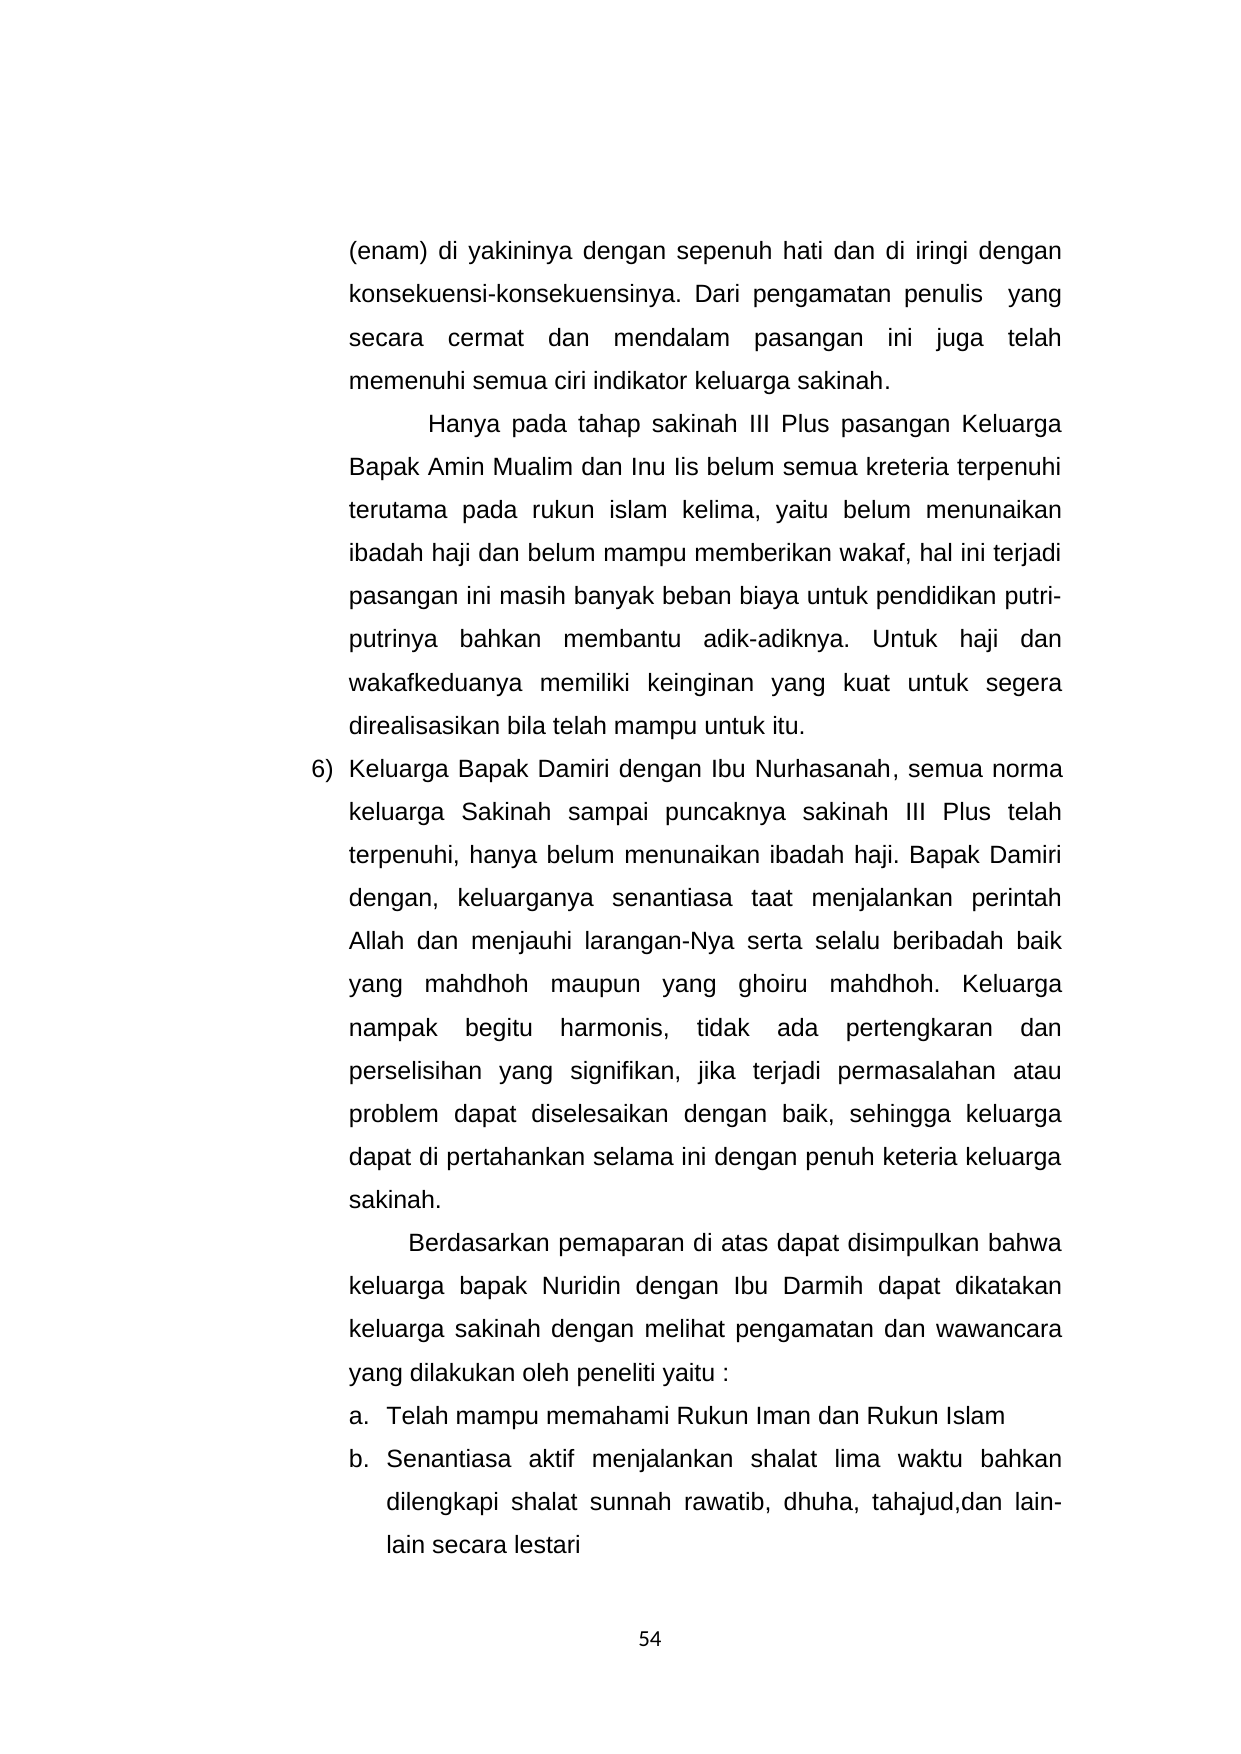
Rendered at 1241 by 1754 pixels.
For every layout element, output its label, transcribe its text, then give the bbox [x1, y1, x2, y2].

list Keluarga Bapak Damiri dengan Ibu Nurhasanah, semua norma keluarga Sakinah sampai puncaknya sakinah III Plus telah terpenuhi, hanya belum menunaikan ibadah haji. Bapak Damiri dengan, keluarganya senantiasa taat menjalankan perintah Allah dan menjauhi larangan-Nya serta selalu beribadah baik yang mahdhoh maupun yang ghoiru mahdhoh. Keluarga nampak begitu harmonis, tidak ada pertengkaran dan perselisihan yang signifikan, jika terjadi permasalahan atau problem dapat diselesaikan dengan baik, sehingga keluarga dapat di pertahankan selama ini dengan penuh keteria keluarga sakinah. [311, 754, 1063, 1214]
list Telah mampu memahami Rukun Iman dan Rukun Islam [349, 1401, 1063, 1429]
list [349, 236, 1063, 394]
list Senantiasa aktif menjalankan shalat lima waktu bahkan dilengkapi shalat sunnah rawatib, dhuha, tahajud,dan lain-lain secara lestari [349, 1444, 1063, 1559]
list Berdasarkan pemaparan di atas dapat disimpulkan bahwa keluarga bapak Nuridin dengan Ibu Darmih dapat dikatakan keluarga sakinah dengan melihat pengamatan dan wawancara yang dilakukan oleh peneliti yaitu : [349, 1228, 1063, 1386]
list Hanya pada tahap sakinah III Plus pasangan Keluarga Bapak Amin Mualim dan Inu Iis belum semua kreteria terpenuhi terutama pada rukun islam kelima, yaitu belum menunaikan ibadah haji dan belum mampu memberikan wakaf, hal ini terjadi pasangan ini masih banyak beban biaya untuk pendidikan putri-putrinya bahkan membantu adik-adiknya. Untuk haji dan wakafkeduanya memiliki keinginan yang kuat untuk segera direalisasikan bila telah mampu untuk itu. [349, 409, 1063, 739]
